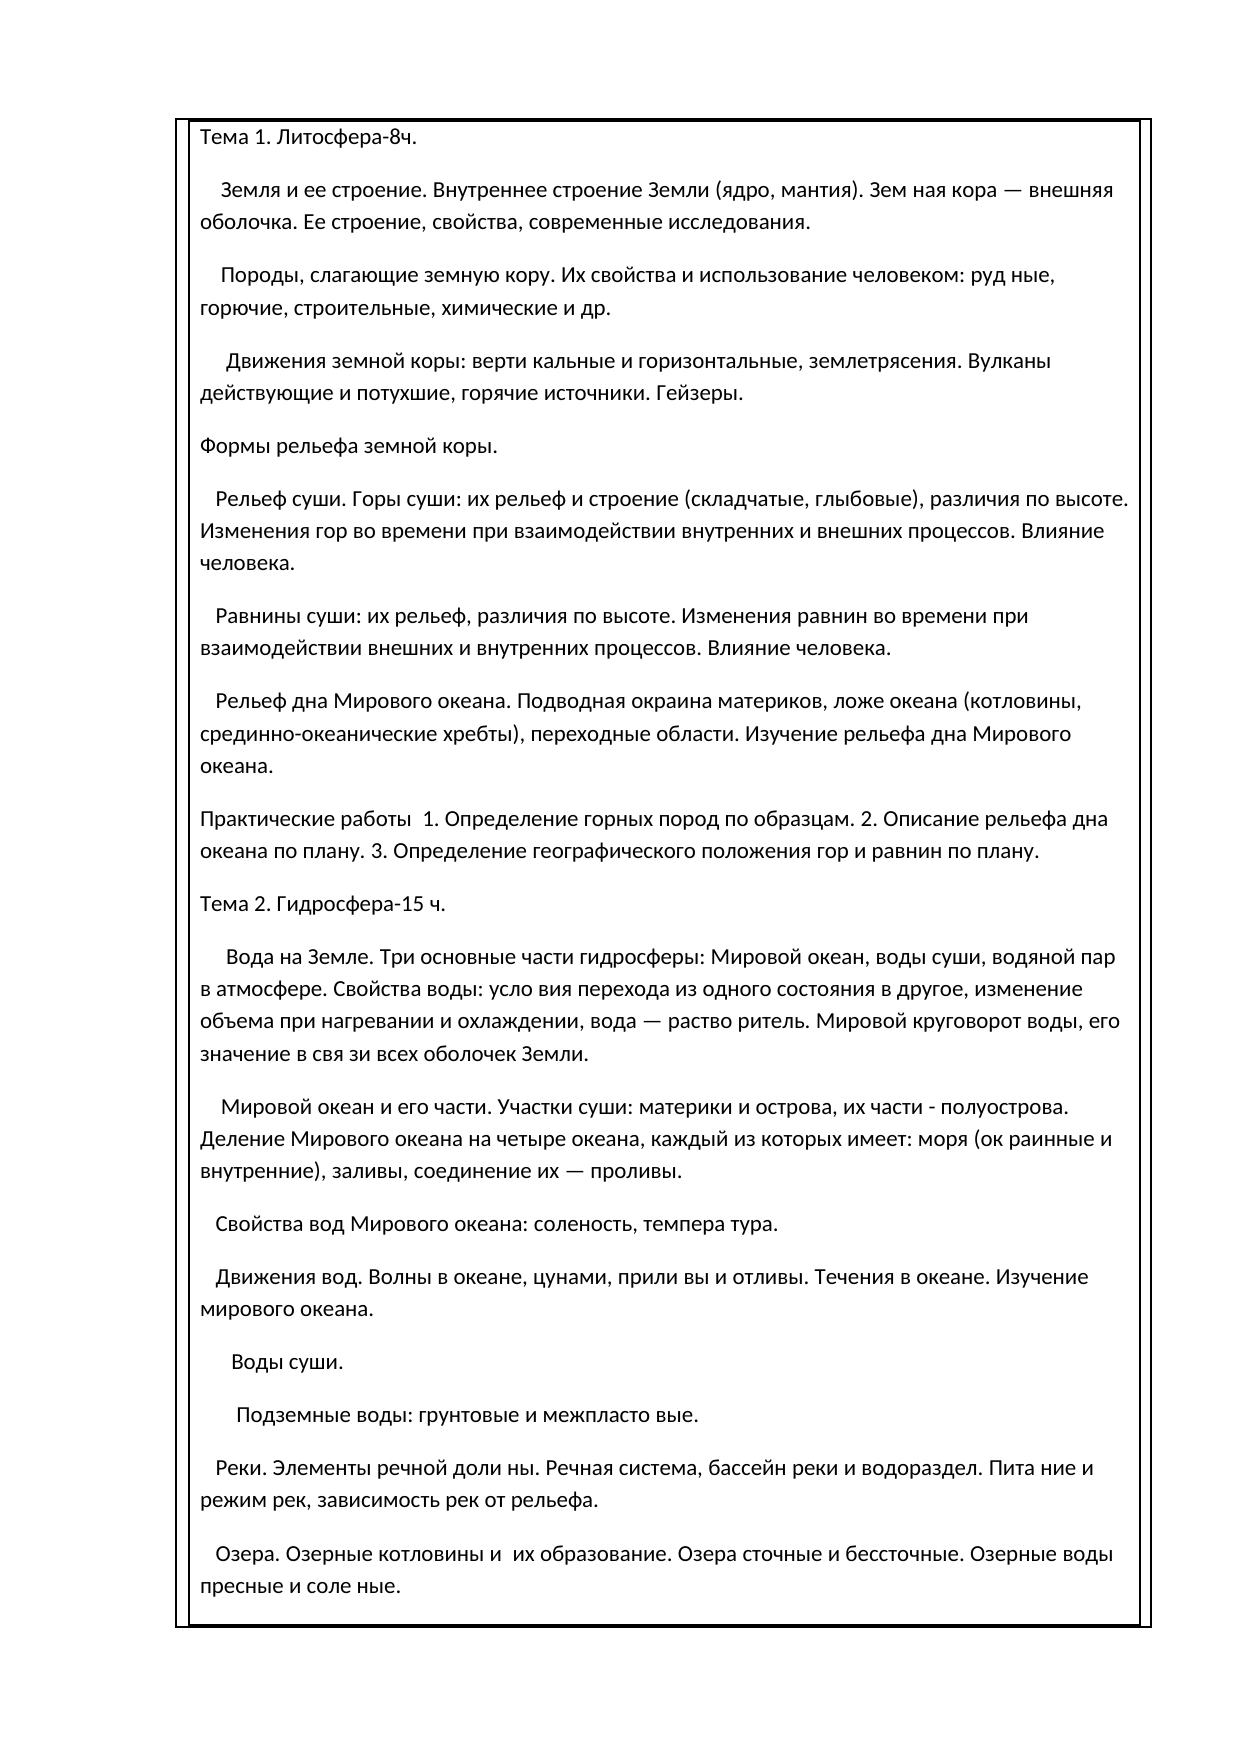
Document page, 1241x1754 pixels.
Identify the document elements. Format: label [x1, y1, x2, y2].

table_header [177, 120, 188, 1626]
table_header [190, 122, 1139, 1624]
table_header [1141, 120, 1150, 1626]
